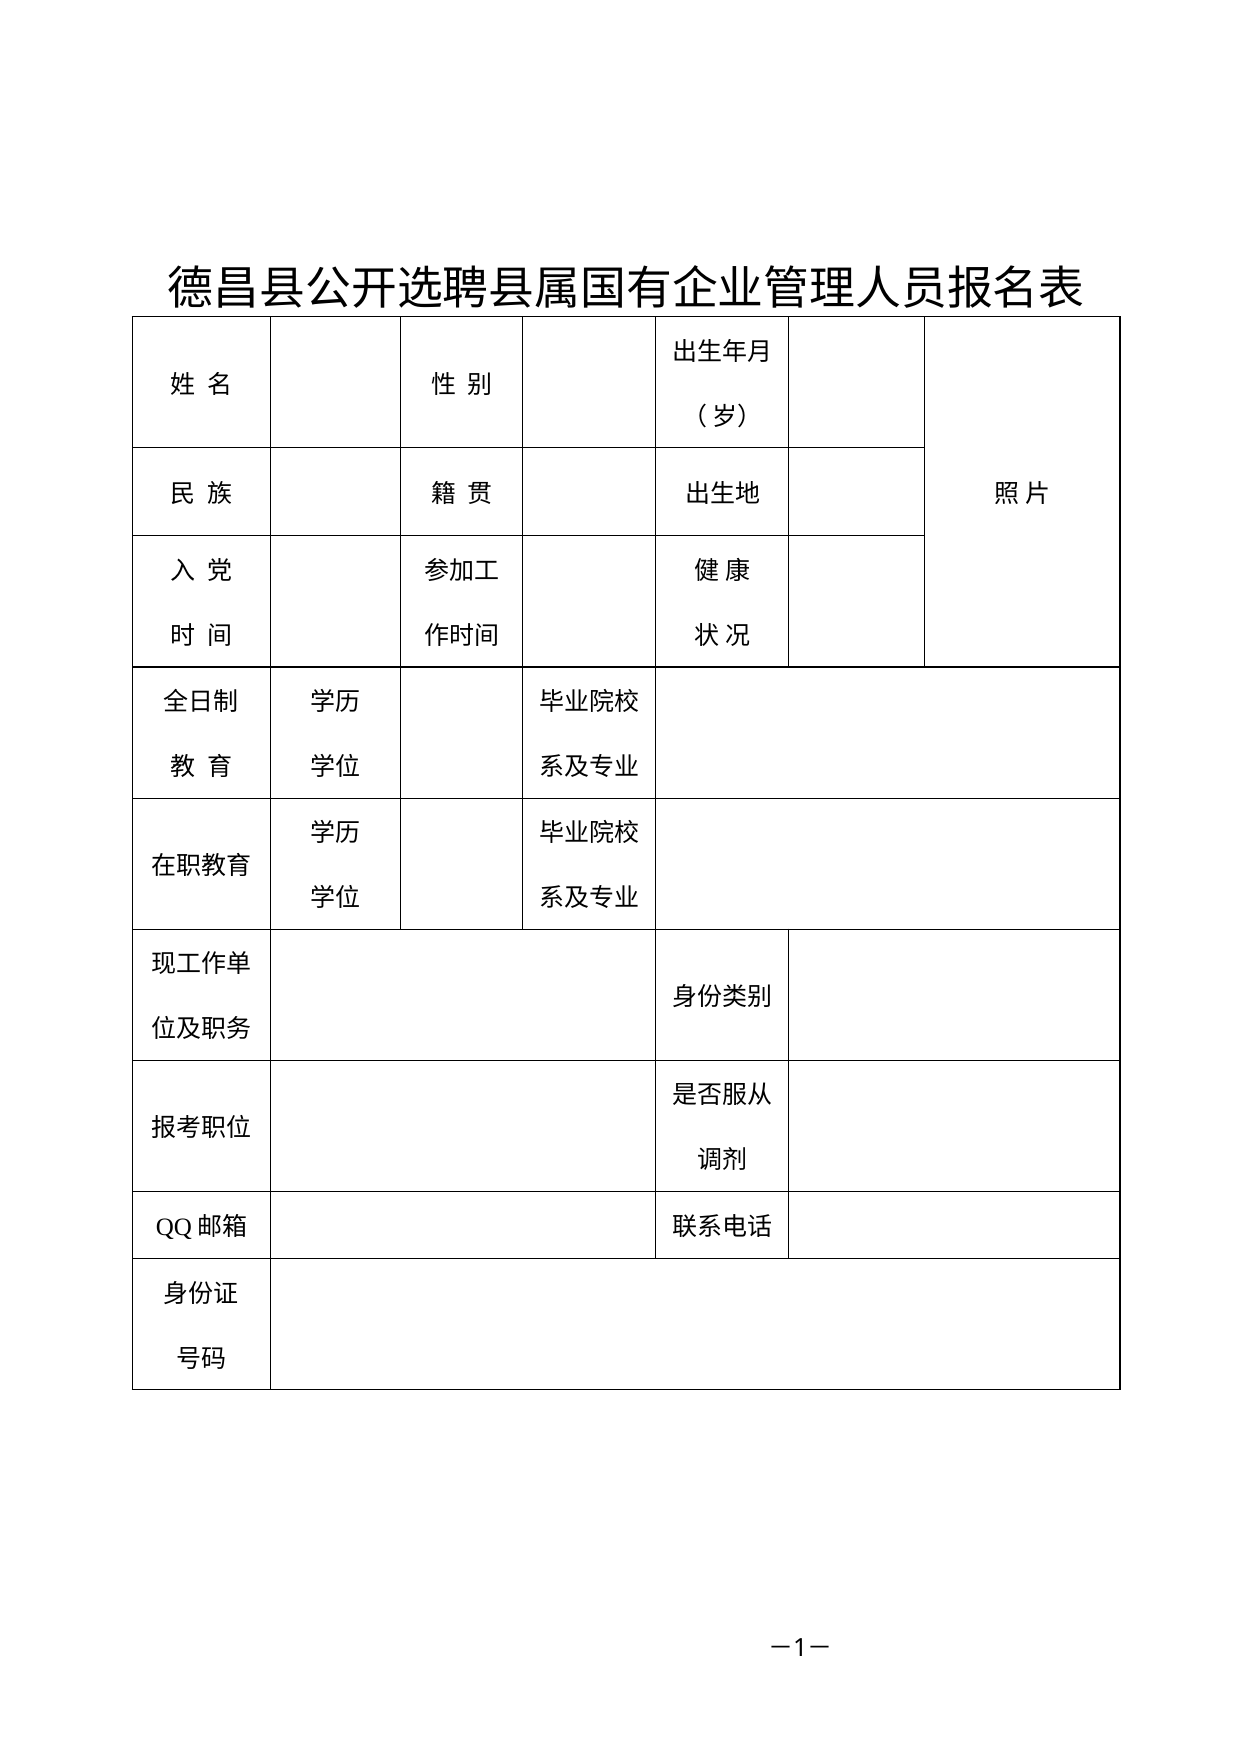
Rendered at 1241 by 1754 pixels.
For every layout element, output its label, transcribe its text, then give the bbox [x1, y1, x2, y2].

table_cell 学历 学位 [271, 668, 400, 797]
table_cell [271, 536, 400, 666]
table_cell 学历 学位 [271, 799, 400, 928]
table_cell [789, 536, 924, 666]
table_cell 毕业院校 系及专业 [523, 668, 655, 797]
table_cell [789, 1061, 1119, 1191]
table_cell 入 党 时 间 [133, 536, 270, 666]
table_cell 籍 贯 [401, 448, 522, 535]
table_cell 身份类别 [656, 930, 788, 1059]
table_cell [789, 930, 1119, 1059]
text 德昌县公开选聘县属国有企业管理人员报名表 [165, 258, 1087, 316]
table_cell [523, 448, 655, 535]
table_cell 参加工 作时间 [401, 536, 522, 666]
table_cell [789, 1192, 1119, 1258]
table_cell 民 族 [133, 448, 270, 535]
table_cell 现工作单位及职务 [133, 930, 270, 1059]
table_cell 出生地 [656, 448, 788, 535]
table_cell 是否服从调剂 [656, 1061, 788, 1191]
table_cell 联系电话 [656, 1192, 788, 1258]
table_cell 身份证 号码 [133, 1259, 270, 1389]
table_header [789, 317, 924, 447]
table_cell [271, 1259, 1119, 1389]
table_cell [271, 448, 400, 535]
table_cell 报考职位 [133, 1061, 270, 1191]
table_header 姓 名 [133, 317, 270, 447]
table_header [271, 317, 400, 447]
table_cell 全日制 教 育 [133, 668, 270, 797]
table_header [523, 317, 655, 447]
table_cell [789, 448, 924, 535]
table_cell QQ邮箱 [133, 1192, 270, 1258]
table_cell 在职教育 [133, 799, 270, 928]
table_cell [656, 668, 1119, 797]
table_cell [271, 930, 655, 1059]
table_cell [401, 799, 522, 928]
table_header 照 片 [925, 317, 1119, 666]
table_cell [401, 668, 522, 797]
table_header 出生年月 （ 岁） [656, 317, 788, 447]
table_header 性 别 [401, 317, 522, 447]
table_cell [271, 1192, 655, 1258]
table_cell 毕业院校 系及专业 [523, 799, 655, 928]
table_cell [656, 799, 1119, 928]
table_cell [523, 536, 655, 666]
table_cell [271, 1061, 655, 1191]
table_cell 健 康 状 况 [656, 536, 788, 666]
